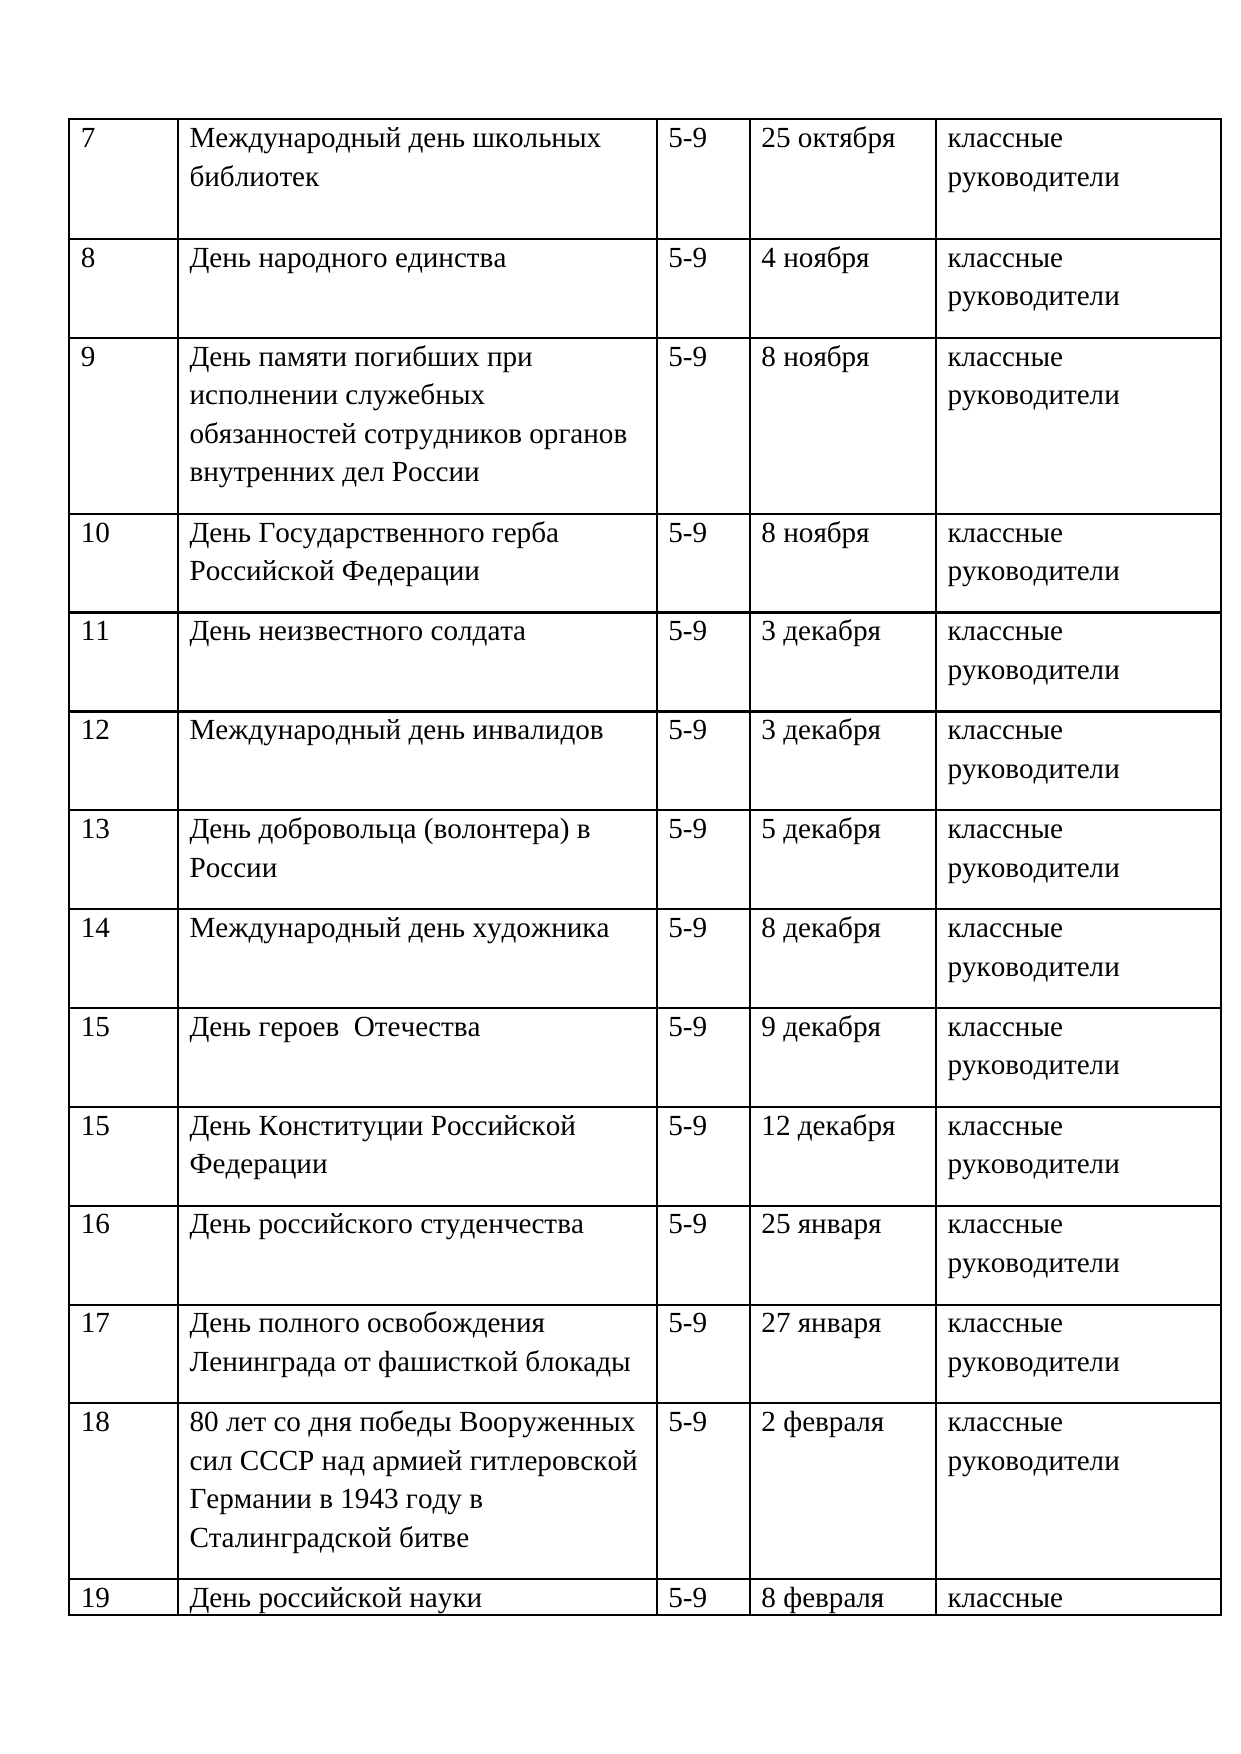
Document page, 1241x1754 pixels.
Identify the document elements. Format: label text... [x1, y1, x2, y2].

table_cell День Конституции Российской Федерации [179, 1108, 656, 1204]
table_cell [179, 1580, 656, 1614]
table_cell Международный день инвалидов [179, 713, 656, 809]
table_cell 5-9 [658, 811, 749, 908]
table_cell классные руководители [937, 1108, 1220, 1204]
table_cell 9 [70, 339, 177, 513]
table_cell 15 [70, 1009, 177, 1106]
table_cell 5-9 [658, 1306, 749, 1402]
table_cell 10 [70, 515, 177, 611]
table_cell 7 [70, 120, 177, 238]
table_cell 5-9 [658, 1404, 749, 1578]
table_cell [937, 1580, 1220, 1614]
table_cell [937, 120, 1220, 238]
table_cell День российского студенчества [179, 1207, 656, 1303]
table_cell 5-9 [658, 1207, 749, 1303]
table_cell 5-9 [658, 1580, 749, 1614]
table_cell 11 [70, 614, 177, 710]
table_cell классные руководители [937, 1009, 1220, 1106]
table_cell День героев Отечества [179, 1009, 656, 1106]
table_cell 3 декабря [751, 614, 935, 710]
table_cell 12 декабря [751, 1108, 935, 1204]
table_cell День Государственного герба Российской Федерации [179, 515, 656, 611]
table_cell 18 [70, 1404, 177, 1578]
table_cell классные руководители [937, 339, 1220, 513]
table_cell 8 ноября [751, 515, 935, 611]
table_cell 8 декабря [751, 910, 935, 1007]
table_cell День полного освобождения Ленинграда от фашисткой блокады [179, 1306, 656, 1402]
table_cell 80 лет со дня победы Вооруженных сил СССР над армией гитлеровской Германии в 1943 году в Сталинградской битве [179, 1404, 656, 1578]
table_cell Международный день школьных библиотек [179, 120, 656, 238]
table_cell 5-9 [658, 240, 749, 337]
table_cell 25 января [751, 1207, 935, 1303]
table_cell классные руководители [937, 515, 1220, 611]
table_cell День неизвестного солдата [179, 614, 656, 710]
table_cell 16 [70, 1207, 177, 1303]
table_cell классные руководители [937, 910, 1220, 1007]
table_cell 5-9 [658, 120, 749, 238]
table_cell классные руководители [937, 1306, 1220, 1402]
table_cell классные руководители [937, 240, 1220, 337]
table_cell День добровольца (волонтера) в России [179, 811, 656, 908]
table_cell 5-9 [658, 1108, 749, 1204]
table_cell 2 февраля [751, 1404, 935, 1578]
table_cell 8 февраля [751, 1580, 935, 1614]
table_cell 25 октября [751, 120, 935, 238]
table_cell 14 [70, 910, 177, 1007]
table_cell 8 ноября [751, 339, 935, 513]
table_cell 13 [70, 811, 177, 908]
table_cell 5-9 [658, 614, 749, 710]
table_cell День памяти погибших при исполнении служебных обязанностей сотрудников органов внутренних дел России [179, 339, 656, 513]
table_cell 19 [70, 1580, 177, 1614]
table_cell 8 [70, 240, 177, 337]
table_cell 17 [70, 1306, 177, 1402]
table_cell классные руководители [937, 614, 1220, 710]
table_cell классные руководители [937, 713, 1220, 809]
table_cell 15 [70, 1108, 177, 1204]
table_cell 27 января [751, 1306, 935, 1402]
table_cell 3 декабря [751, 713, 935, 809]
table_cell классные руководители [937, 811, 1220, 908]
table_cell 9 декабря [751, 1009, 935, 1106]
table_cell 12 [70, 713, 177, 809]
table_cell 5-9 [658, 1009, 749, 1106]
table_cell Международный день художника [179, 910, 656, 1007]
table_cell 5-9 [658, 910, 749, 1007]
table_cell 5-9 [658, 339, 749, 513]
table_cell 5 декабря [751, 811, 935, 908]
table_cell 4 ноября [751, 240, 935, 337]
table_cell 5-9 [658, 713, 749, 809]
table_cell 5-9 [658, 515, 749, 611]
table_cell классные руководители [937, 1207, 1220, 1303]
table_cell День народного единства [179, 240, 656, 337]
table_cell классные руководители [937, 1404, 1220, 1578]
